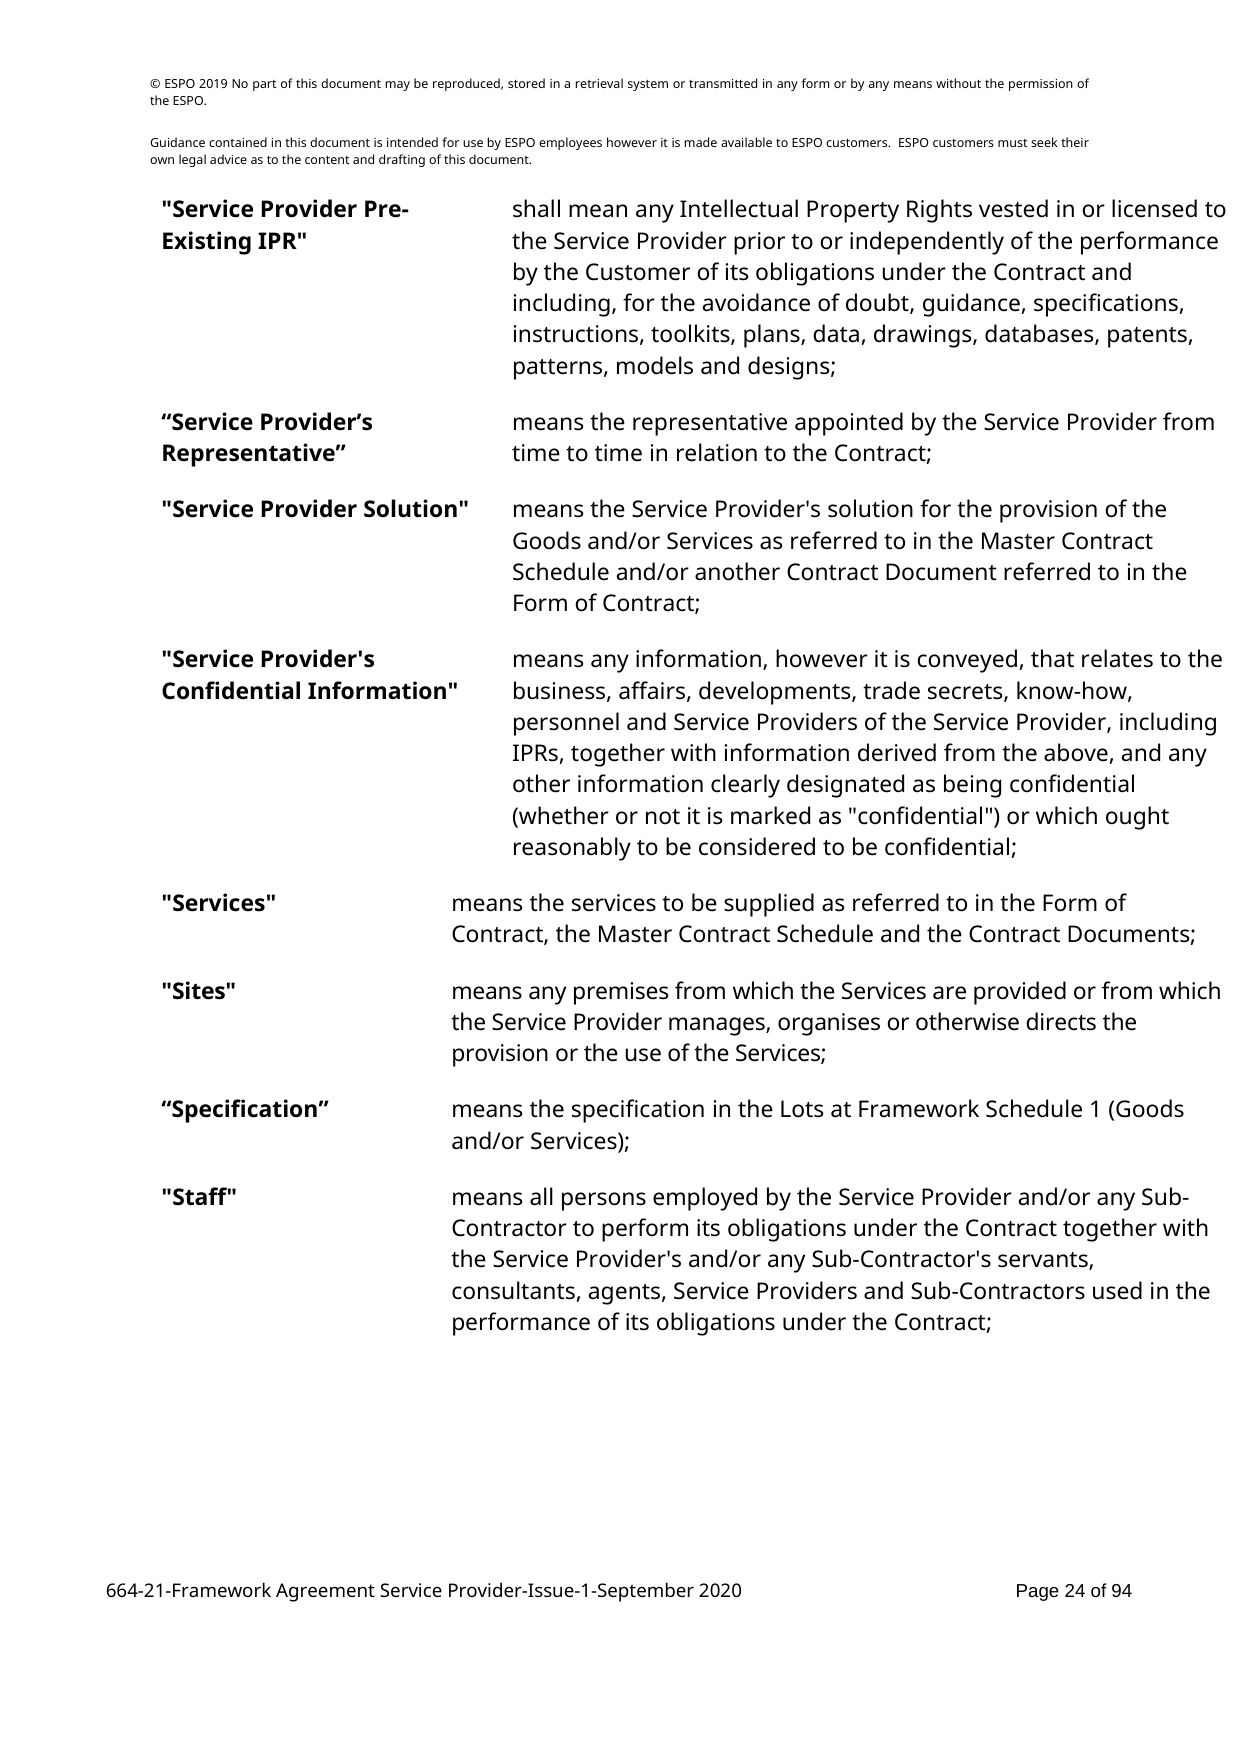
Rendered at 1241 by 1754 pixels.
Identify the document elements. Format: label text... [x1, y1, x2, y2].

table_cell "Staff" [150, 1181, 440, 1362]
table_cell "Sites" [150, 975, 440, 1093]
table_cell means any premises from which the Services are provided or from which the Service Provider manages, organises or otherwise directs the provision or the use of the Services; [440, 975, 1240, 1093]
table_cell "Services" [150, 887, 440, 974]
table_cell shall mean any Intellectual Property Rights vested in or licensed to the Service Provider prior to or independently of the performance by the Customer of its obligations under the Contract and including, for the avoidance of doubt, guidance, specifications, instructions, toolkits, plans, data, drawings, databases, patents, patterns, models and designs; [501, 193, 1240, 406]
table_cell "Service Provider Solution" [150, 493, 501, 643]
table_cell "Service Provider Pre-Existing IPR" [150, 193, 501, 406]
table_cell means any information, however it is conveyed, that relates to the business, affairs, developments, trade secrets, know-how, personnel and Service Providers of the Service Provider, including IPRs, together with information derived from the above, and any other information clearly designated as being confidential (whether or not it is marked as "confidential") or which ought reasonably to be considered to be confidential; [501, 643, 1240, 887]
table_cell “Service Provider’s Representative” [150, 406, 501, 493]
table_cell means the Service Provider's solution for the provision of the Goods and/or Services as referred to in the Master Contract Schedule and/or another Contract Document referred to in the Form of Contract; [501, 493, 1240, 643]
table_cell means the services to be supplied as referred to in the Form of Contract, the Master Contract Schedule and the Contract Documents; [440, 887, 1240, 974]
table_cell means the representative appointed by the Service Provider from time to time in relation to the Contract; [501, 406, 1240, 493]
table_cell means the specification in the Lots at Framework Schedule 1 (Goods and/or Services); [440, 1093, 1240, 1181]
table_cell "Service Provider's Confidential Information" [150, 643, 501, 887]
table_cell means all persons employed by the Service Provider and/or any Sub-Contractor to perform its obligations under the Contract together with the Service Provider's and/or any Sub-Contractor's servants, consultants, agents, Service Providers and Sub-Contractors used in the performance of its obligations under the Contract; [440, 1181, 1240, 1362]
table_cell “Specification” [150, 1093, 440, 1181]
